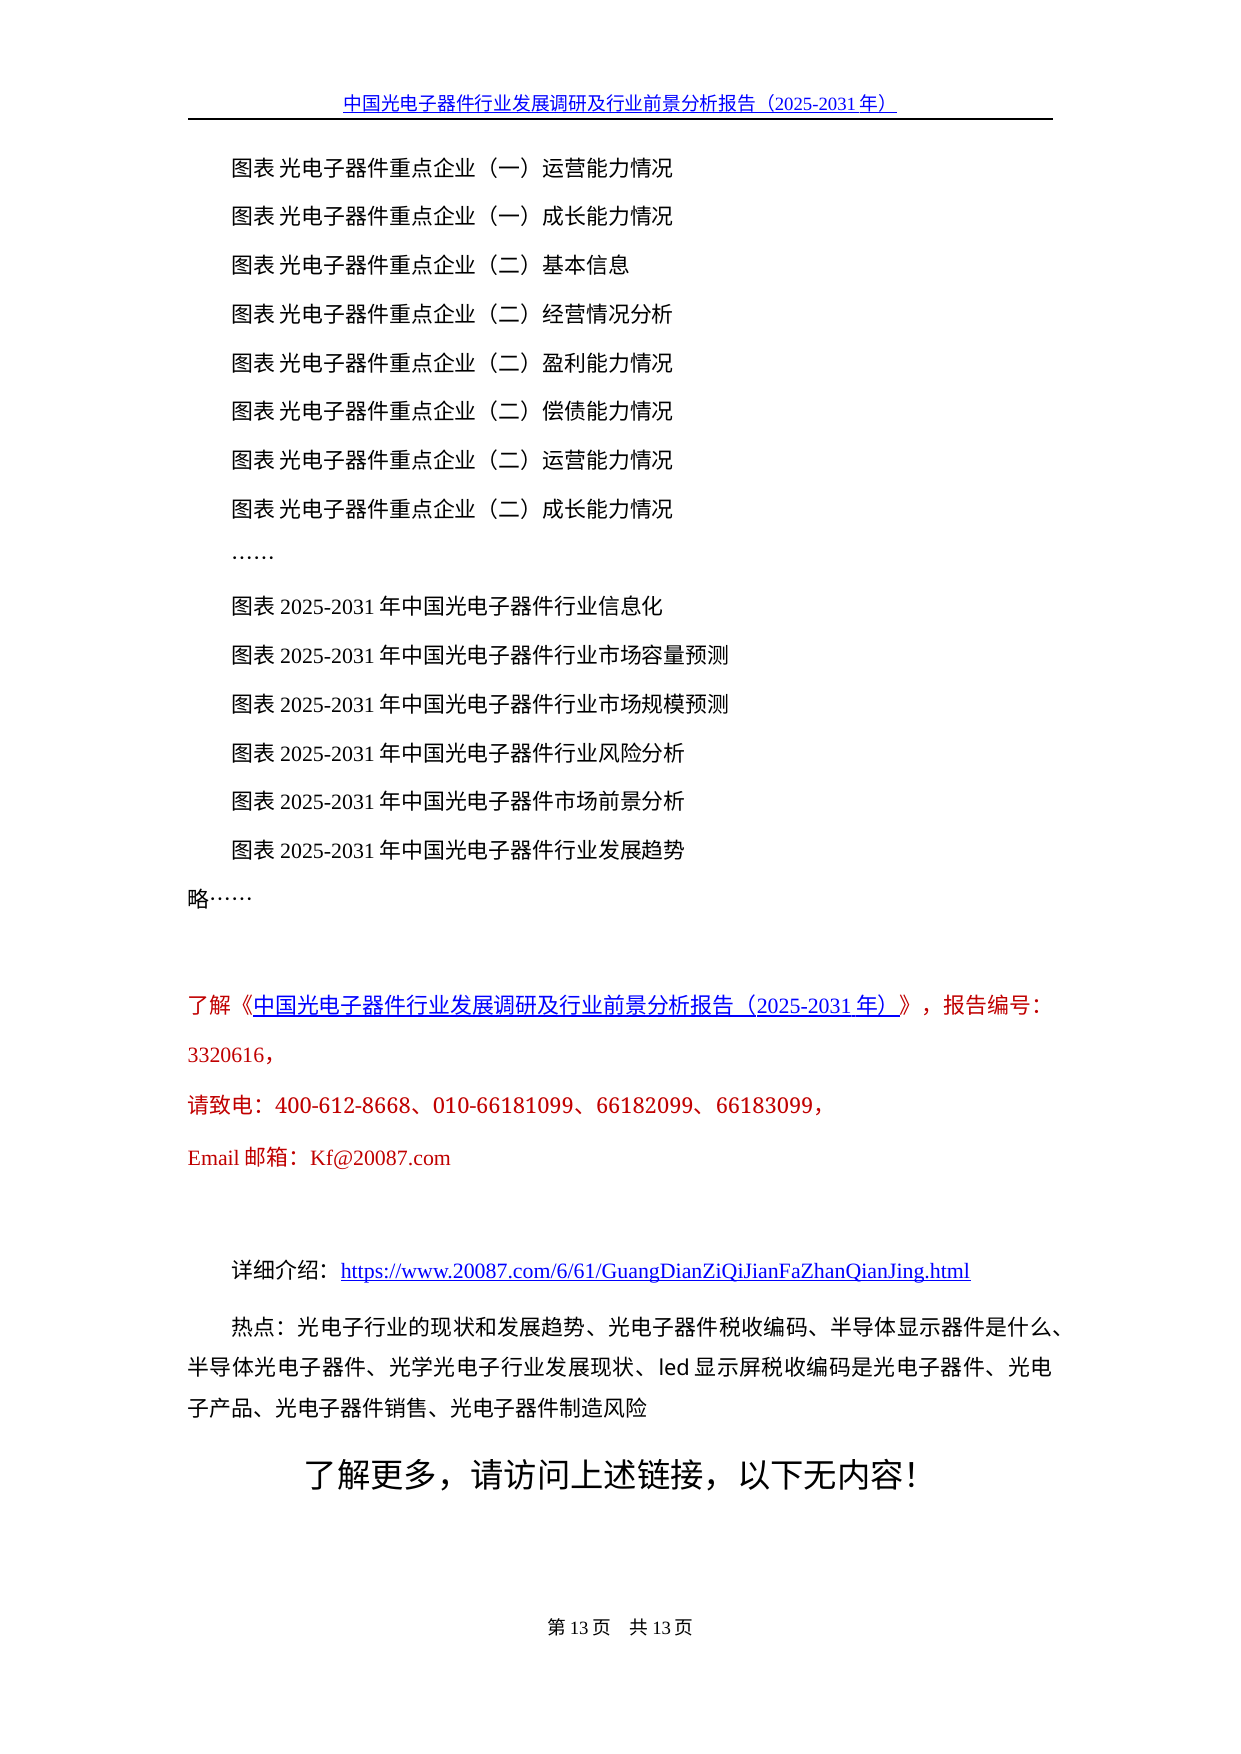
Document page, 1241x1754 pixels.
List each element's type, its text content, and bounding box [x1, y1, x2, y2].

text Email邮箱：Kf@20087.com [187, 1140, 1053, 1172]
text 请致电：400-612-8668、010-66181099、66182099、66183099， [187, 1088, 1053, 1121]
text 了解《中国光电子器件行业发展调研及行业前景分析报告（2025-2031年）》，报告编号：3320616， [187, 988, 1053, 1069]
text 热点：光电子行业的现状和发展趋势、光电子器件税收编码、半导体显示器件是什么、半导体光电子器件、光学光电子行业发展现状、led显示屏税收编码是光电子器件、光电子产品、光电子器件销售、光电子器件制造风险 [187, 1309, 1053, 1423]
title 了解更多，请访问上述链接，以下无内容！ [187, 1441, 1053, 1506]
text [187, 150, 1053, 914]
text 详细介绍：https://www.20087.com/6/61/GuangDianZiQiJianFaZhanQianJing.html [187, 1253, 1053, 1285]
